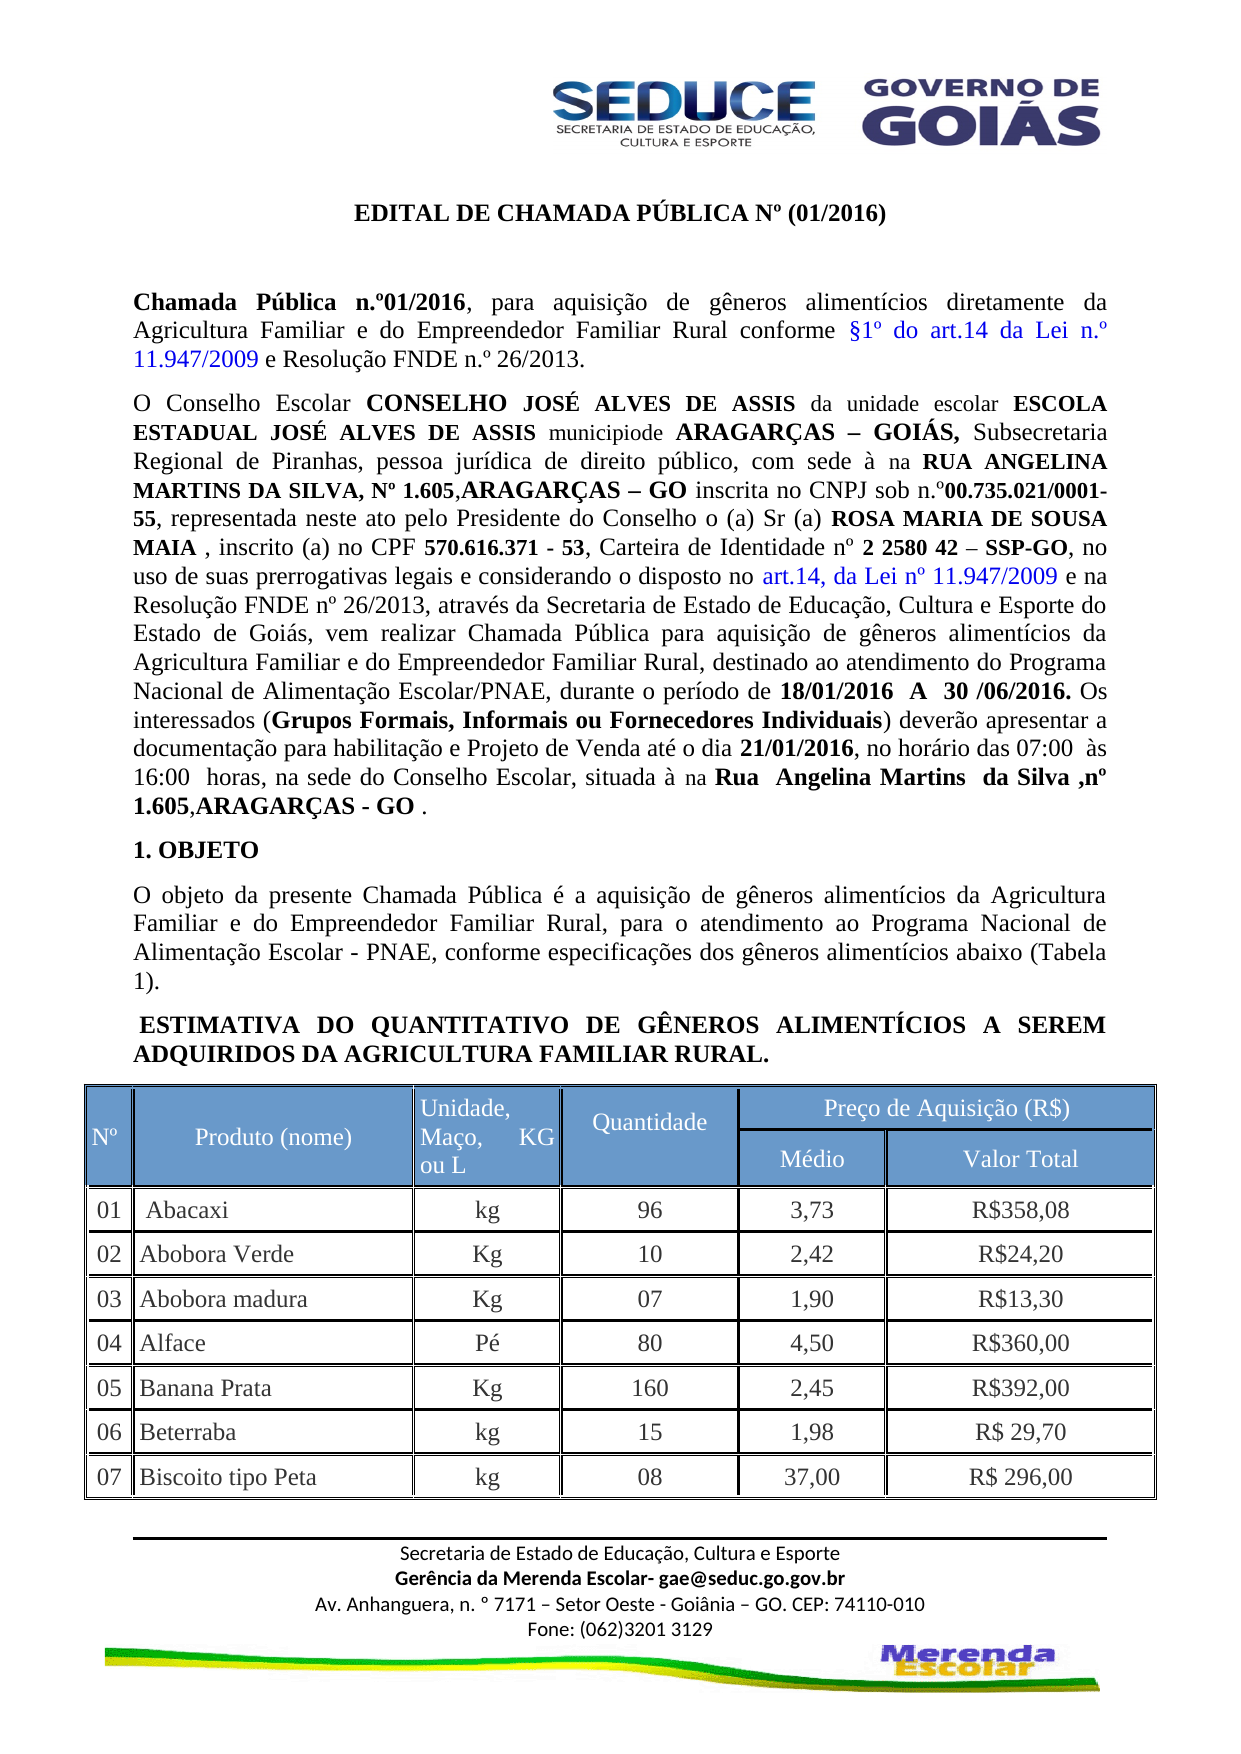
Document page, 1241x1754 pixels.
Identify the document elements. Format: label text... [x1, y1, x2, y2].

table_cell 1,98 [740, 1411, 884, 1452]
table_cell R$358,08 [888, 1185, 1154, 1230]
table_header Preço de Aquisição (R$) [738, 1087, 1154, 1128]
table_cell 07 [87, 1452, 133, 1497]
table_cell 1,90 [740, 1278, 884, 1319]
table_cell Banana Prata [135, 1367, 412, 1408]
table_cell 02 [87, 1230, 131, 1274]
table_cell 07 [563, 1278, 737, 1319]
table_cell 3,73 [740, 1189, 884, 1230]
table_cell 06 [85, 1408, 131, 1452]
table_cell Kg [415, 1278, 559, 1319]
table_cell 80 [563, 1322, 737, 1363]
table_cell 37,00 [738, 1452, 886, 1497]
text EDITAL DE CHAMADA PÚBLICA Nº (01/2016) [133, 198, 1107, 227]
table_cell R$ 29,70 [888, 1408, 1155, 1452]
table_cell 2,45 [740, 1367, 884, 1408]
table_cell Abobora madura [135, 1278, 412, 1319]
text O Conselho Escolar CONSELHO JOSÉ ALVES DE ASSIS da unidade escolar ESCOLA ESTADUAL JOSÉ ALVES DE ASSIS municipiode ARAGARÇAS – GOIÁS, Subsecretaria Regional de Piranhas, pessoa jurídica de direito público, com sede à na RUA ANGELINA MARTINS DA SILVA, Nº 1.605,ARAGARÇAS – GO inscrita no CNPJ sob n.º00.735.021/0001-55, representada neste ato pelo Presidente do Conselho o (a) Sr (a) ROSA MARIA DE SOUSA MAIA , inscrito (a) no CPF 570.616.371 - 53, Carteira de Identidade nº 2 2580 42 – SSP-GO, no uso de suas prerrogativas legais e considerando o disposto no art.14, da Lei nº 11.947/2009 e na Resolução FNDE nº 26/2013, através da Secretaria de Estado de Educação, Cultura e Esporte do Estado de Goiás, vem realizar Chamada Pública para aquisição de gêneros alimentícios da Agricultura Familiar e do Empreendedor Familiar Rural, destinado ao atendimento do Programa Nacional de Alimentação Escolar/PNAE, durante o período de 18/01/2016 A 30 /06/2016. Os interessados (Grupos Formais, Informais ou Fornecedores Individuais) deverão apresentar a documentação para habilitação e Projeto de Venda até o dia 21/01/2016, no horário das 07:00 às 16:00 horas, na sede do Conselho Escolar, situada à na Rua Angelina Martins da Silva ,nº 1.605,ARAGARÇAS - GO . [133, 388, 1107, 820]
table_cell Valor Total [888, 1128, 1155, 1185]
table_cell 03 [87, 1274, 131, 1319]
table_cell 15 [563, 1411, 737, 1452]
table_cell Alface [135, 1322, 412, 1363]
table_cell 04 [87, 1319, 131, 1363]
table_cell Biscoito tipo Peta [133, 1456, 413, 1497]
table_cell R$360,00 [888, 1319, 1154, 1363]
table_cell 4,50 [740, 1322, 884, 1363]
table_cell 160 [563, 1367, 737, 1408]
table_cell Beterraba [135, 1411, 412, 1452]
text 1. OBJETO [133, 835, 1107, 864]
table_cell kg [414, 1452, 561, 1497]
table_cell 01 [87, 1185, 131, 1230]
table_cell Abacaxi [135, 1189, 412, 1230]
table_cell Abobora Verde [135, 1233, 412, 1274]
table_cell 05 [87, 1363, 131, 1408]
table_cell kg [415, 1411, 559, 1452]
table_cell 96 [563, 1189, 737, 1230]
table_header Quantidade [561, 1087, 738, 1185]
text O objeto da presente Chamada Pública é a aquisição de gêneros alimentícios da Agricultura Familiar e do Empreendedor Familiar Rural, para o atendimento ao Programa Nacional de Alimentação Escolar - PNAE, conforme especificações dos gêneros alimentícios abaixo (Tabela 1). [133, 880, 1107, 995]
table_cell 2,42 [740, 1233, 884, 1274]
table_cell R$24,20 [888, 1230, 1154, 1274]
table_header Nº [87, 1085, 133, 1185]
text ESTIMATIVA DO QUANTITATIVO DE GÊNEROS ALIMENTÍCIOS A SEREM ADQUIRIDOS DA AGRICULTURA FAMILIAR RURAL. [133, 1010, 1107, 1068]
table_cell kg [415, 1189, 559, 1230]
table_cell Médio [740, 1131, 884, 1185]
table_cell Kg [415, 1367, 559, 1408]
table_cell R$392,00 [888, 1363, 1154, 1408]
picture [552, 73, 1108, 154]
table_cell Pé [415, 1322, 559, 1363]
table_header Unidade, Maço, KG ou L [414, 1085, 561, 1185]
table_cell R$ 296,00 [886, 1452, 1154, 1497]
text Chamada Pública n.º01/2016, para aquisição de gêneros alimentícios diretamente da Agricultura Familiar e do Empreendedor Familiar Rural conforme §1º do art.14 da Lei n.º 11.947/2009 e Resolução FNDE n.º 26/2013. [133, 287, 1107, 373]
table_cell 10 [563, 1233, 737, 1274]
table_header Produto (nome) [133, 1087, 413, 1185]
table_cell R$13,30 [888, 1274, 1154, 1319]
table_cell Kg [415, 1233, 559, 1274]
table_cell 08 [561, 1456, 738, 1497]
